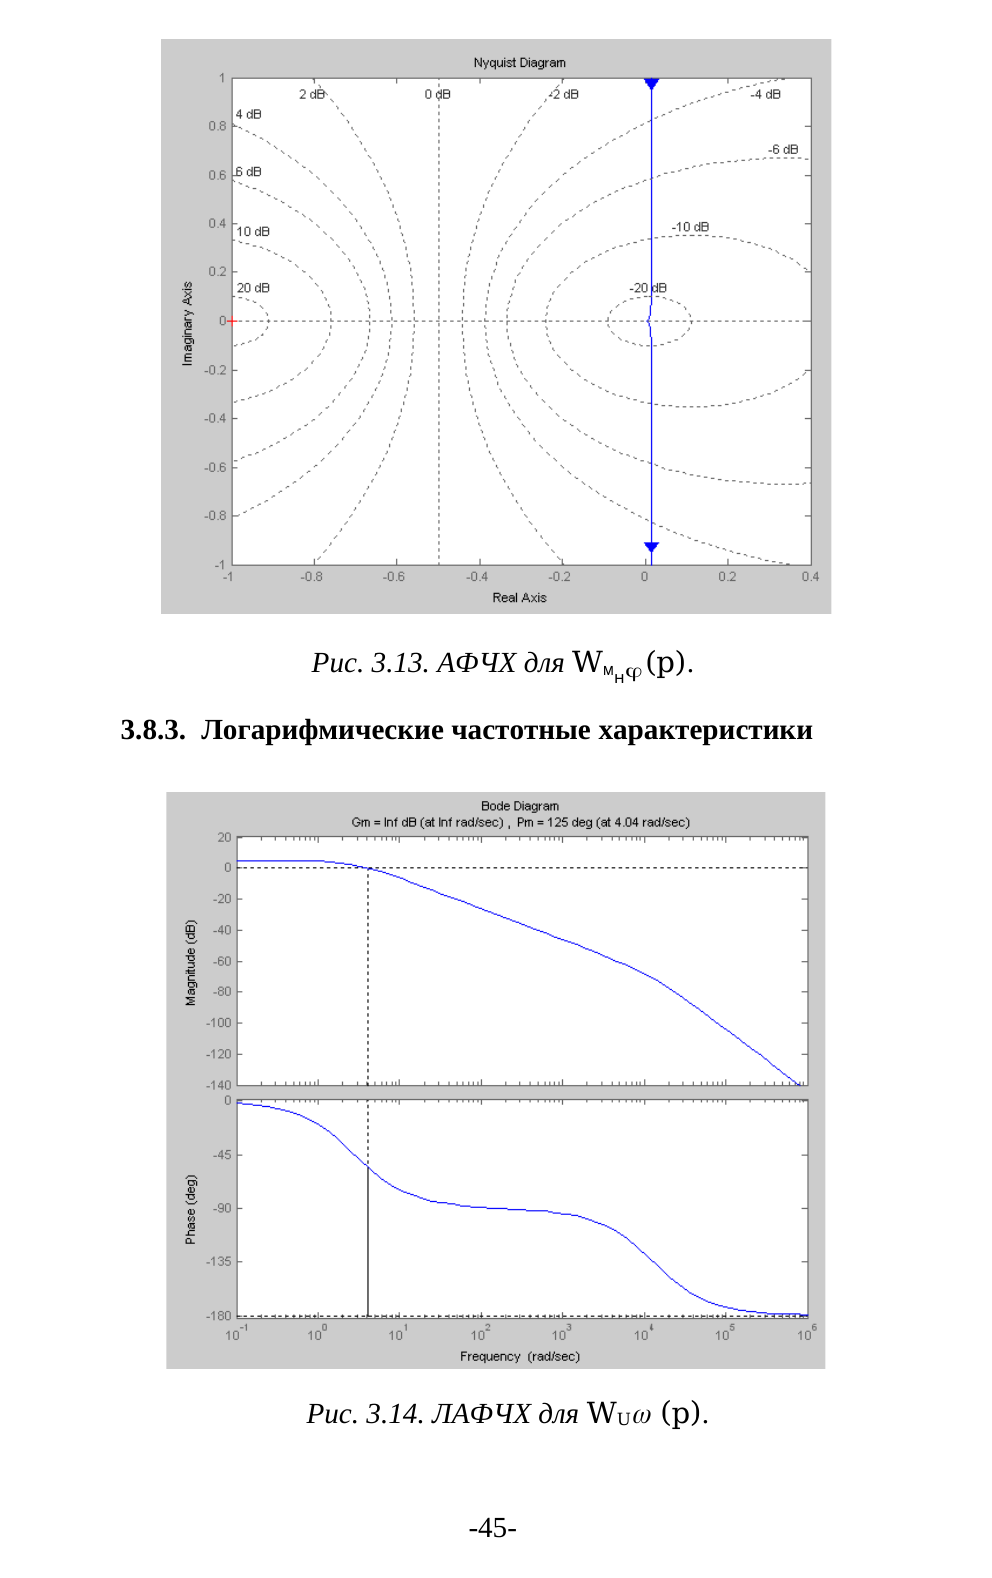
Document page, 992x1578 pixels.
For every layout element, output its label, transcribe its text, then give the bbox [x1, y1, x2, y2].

text Рис. 3.14. ЛАФЧХ для WU (p). [306, 813, 964, 1429]
subtitle Логарифмические частотные характеристики [120, 712, 964, 746]
picture [166, 792, 826, 1369]
picture [161, 39, 832, 614]
text Рис. 3.13. АФЧХ для Wмн(p). [311, 642, 964, 687]
